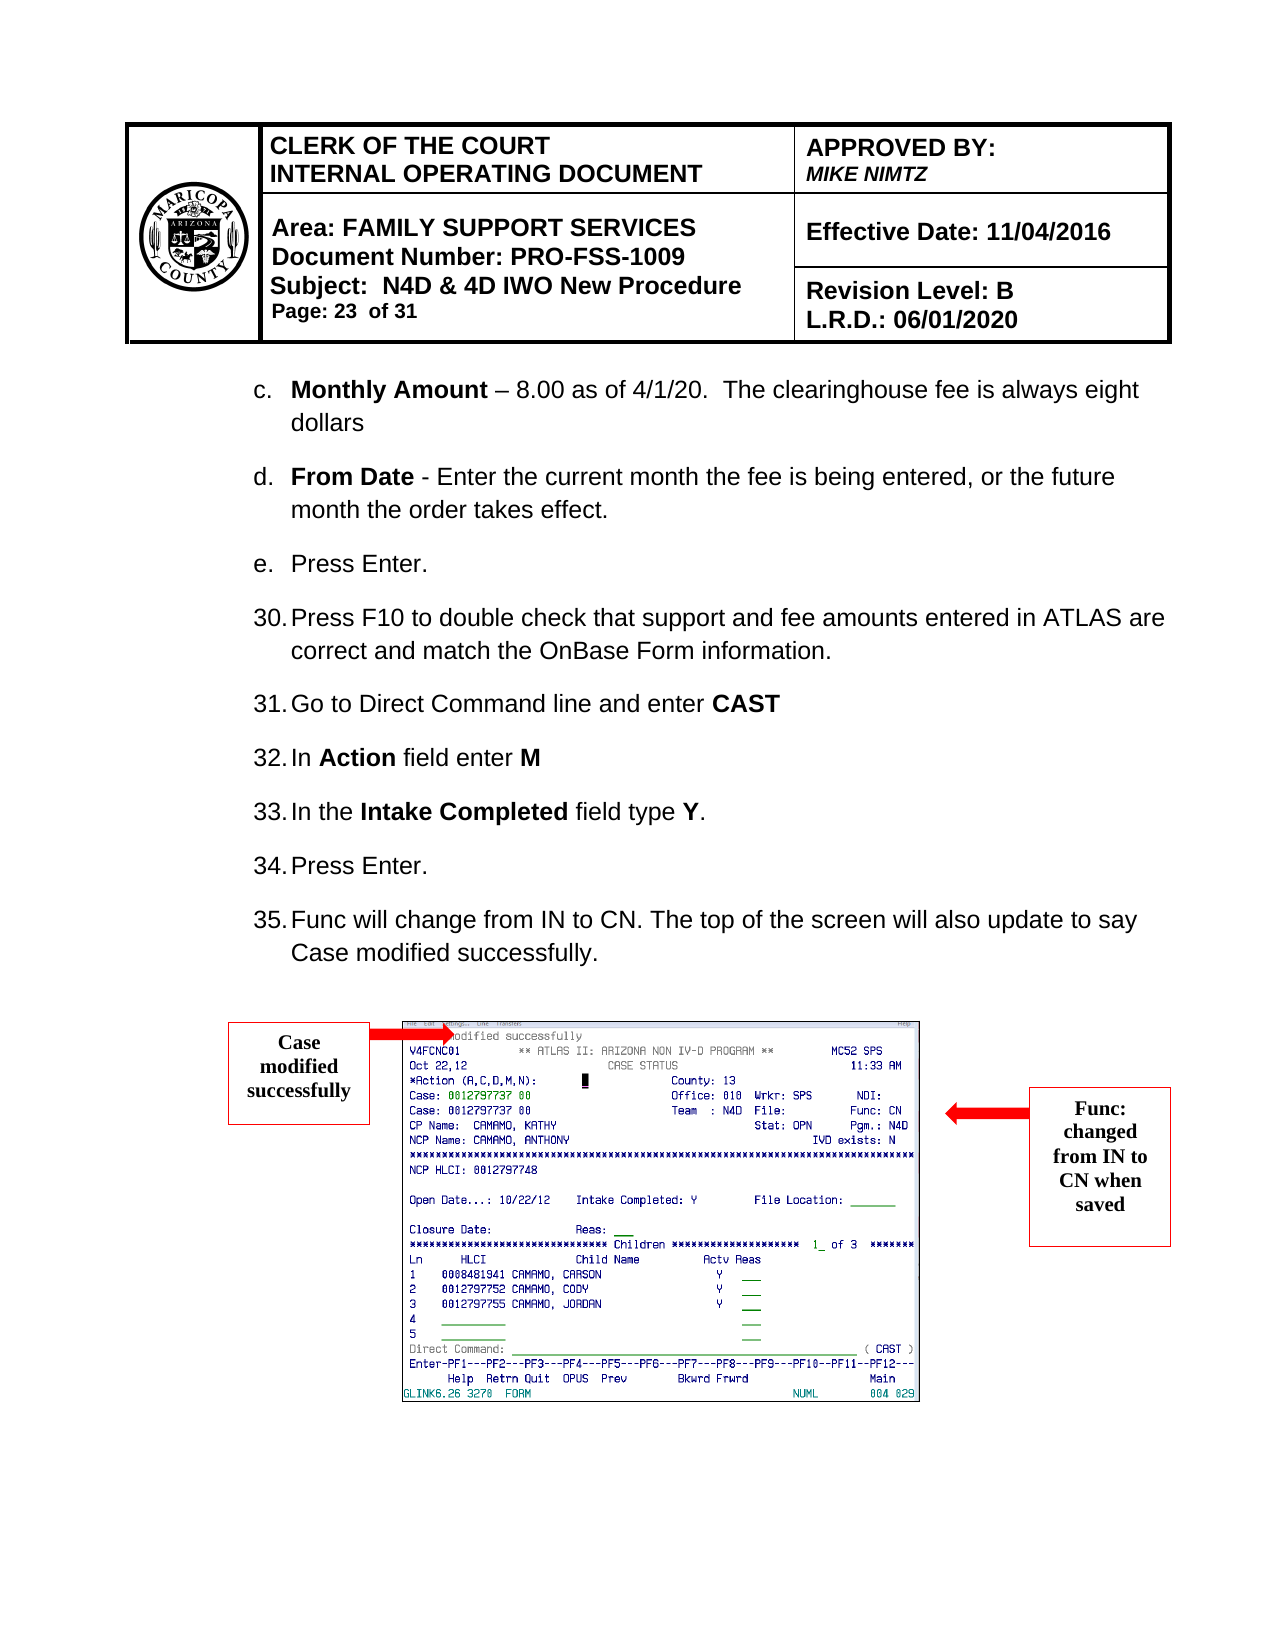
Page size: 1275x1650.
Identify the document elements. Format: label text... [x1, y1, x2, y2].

list Press F10 to double check that support and fee amounts entered in ATLAS are correct and match the OnBase Form information. [253, 603, 1181, 664]
list In the Intake Completed field type Y. [253, 797, 1181, 826]
picture [403, 1022, 919, 1401]
picture [403, 1022, 443, 1028]
list Press Enter. [253, 851, 1181, 880]
list Func will change from IN to CN. The top of the screen will also update to say Case modified successfully. [253, 905, 1181, 967]
list Monthly Amount – 8.00 as of 4/1/20. The clearinghouse fee is always eight dollars [253, 375, 1181, 437]
list From Date - Enter the current month the fee is being entered, or the future month the order takes effect. [253, 462, 1181, 524]
list Go to Direct Command line and enter CAST [253, 689, 1181, 718]
list Press Enter. [253, 549, 1181, 577]
list In Action field enter M [253, 743, 1181, 772]
picture [137, 180, 250, 293]
